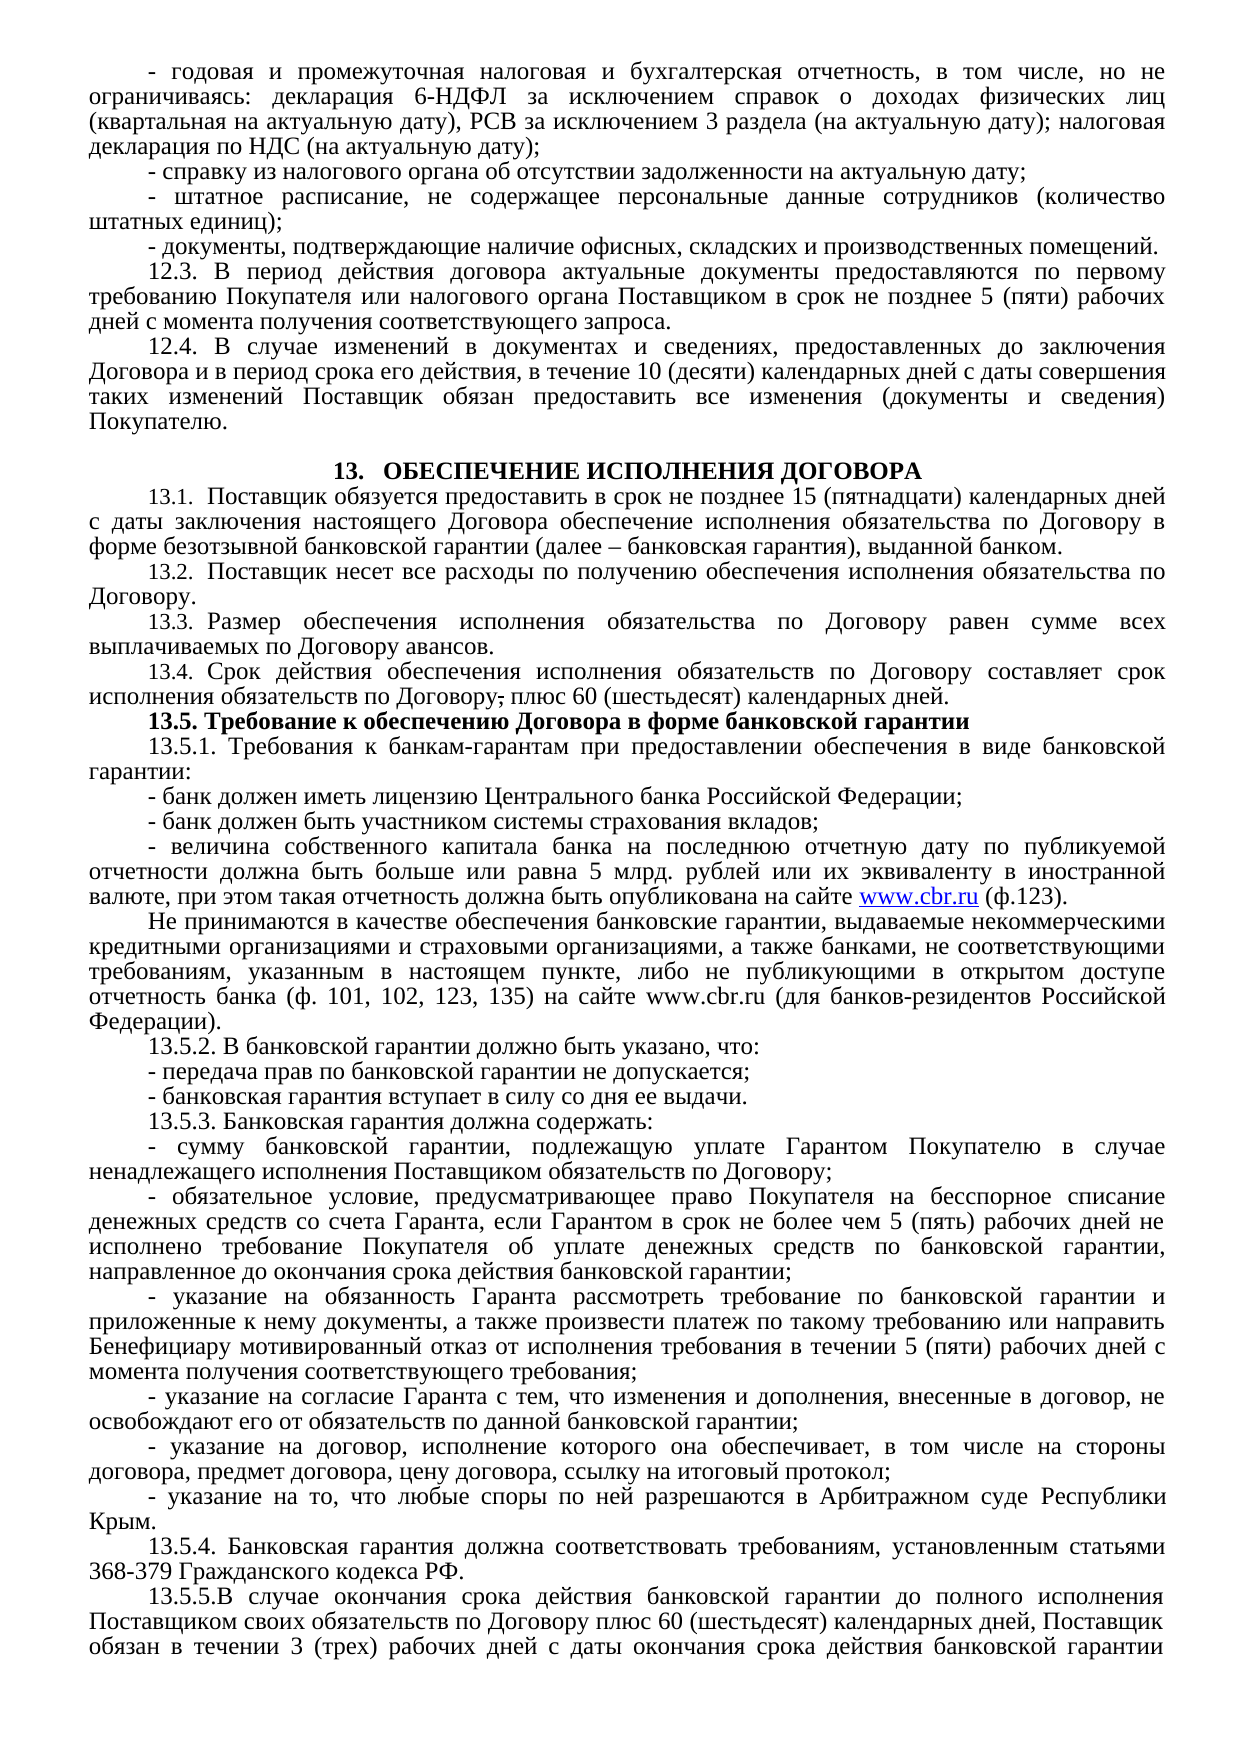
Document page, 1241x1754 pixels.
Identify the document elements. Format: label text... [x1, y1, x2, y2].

text 12.4. В случае изменений в документах и сведениях, предоставленных до заключения Договора и в период срока его действия, в течение 10 (десяти) календарных дней с даты совершения таких изменений Поставщик обязан предоставить все изменения (документы и сведения) Покупателю. [89, 334, 1167, 434]
list Срок действия обеспечения исполнения обязательств по Договору составляет срок исполнения обязательств по Договору, плюс 60 (шестьдесят) календарных дней. [89, 659, 1167, 709]
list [89, 1584, 1164, 1659]
list - величина собственного капитала банка на последнюю отчетную дату по публикуемой отчетности должна быть больше или равна 5 млрд. рублей или их эквиваленту в иностранной валюте, при этом такая отчетность должна быть опубликована на сайте www.cbr.ru (ф.123). [89, 834, 1167, 909]
list ОБЕСПЕЧЕНИЕ ИСПОЛНЕНИЯ ДОГОВОРА [89, 459, 1167, 484]
list Поставщик обязуется предоставить в срок не позднее 15 (пятнадцати) календарных дней с даты заключения настоящего Договора обеспечение исполнения обязательства по Договору в форме безотзывной банковской гарантии (далее – банковская гарантия), выданной банком. [89, 484, 1167, 559]
list - банк должен быть участником системы страхования вкладов; [148, 809, 1167, 834]
list 13.5.4. Банковская гарантия должна соответствовать требованиям, установленным статьями 368-379 Гражданского кодекса РФ. [89, 1534, 1167, 1584]
list - указание на согласие Гаранта с тем, что изменения и дополнения, внесенные в договор, не освобождают его от обязательств по данной банковской гарантии; [89, 1384, 1167, 1434]
list 13.5.2. В банковской гарантии должно быть указано, что: [89, 1034, 1167, 1059]
text - штатное расписание, не содержащее персональные данные сотрудников (количество штатных единиц); [89, 184, 1167, 234]
list - передача прав по банковской гарантии не допускается; [89, 1059, 1167, 1084]
list - указание на обязанность Гаранта рассмотреть требование по банковской гарантии и приложенные к нему документы, а также произвести платеж по такому требованию или направить Бенефициару мотивированный отказ от исполнения требования в течении 5 (пяти) рабочих дней с момента получения соответствующего требования; [89, 1284, 1167, 1384]
list 13.5.3. Банковская гарантия должна содержать: [89, 1109, 1167, 1134]
text - документы, подтверждающие наличие офисных, складских и производственных помещений. [89, 234, 1167, 259]
list - банк должен иметь лицензию Центрального банка Российской Федерации; [148, 784, 1167, 809]
list - указание на то, что любые споры по ней разрешаются в Арбитражном суде Республики Крым. [89, 1484, 1167, 1534]
list - сумму банковской гарантии, подлежащую уплате Гарантом Покупателю в случае ненадлежащего исполнения Поставщиком обязательств по Договору; [89, 1134, 1167, 1184]
list - банковская гарантия вступает в силу со дня ее выдачи. [89, 1084, 1167, 1109]
list Размер обеспечения исполнения обязательства по Договору равен сумме всех выплачиваемых по Договору авансов. [89, 609, 1167, 659]
list - указание на договор, исполнение которого она обеспечивает, в том числе на стороны договора, предмет договора, цену договора, ссылку на итоговый протокол; [89, 1434, 1167, 1484]
text - годовая и промежуточная налоговая и бухгалтерская отчетность, в том числе, но не ограничиваясь: декларация 6-НДФЛ за исключением справок о доходах физических лиц (квартальная на актуальную дату), РСВ за исключением 3 раздела (на актуальную дату); налоговая декларация по НДС (на актуальную дату); [89, 59, 1167, 159]
list 13.5. Требование к обеспечению Договора в форме банковской гарантии [148, 709, 1167, 734]
list - обязательное условие, предусматривающее право Покупателя на бесспорное списание денежных средств со счета Гаранта, если Гарантом в срок не более чем 5 (пять) рабочих дней не исполнено требование Покупателя об уплате денежных средств по банковской гарантии, направленное до окончания срока действия банковской гарантии; [89, 1184, 1167, 1284]
list Не принимаются в качестве обеспечения банковские гарантии, выдаваемые некоммерческими кредитными организациями и страховыми организациями, а также банками, не соответствующими требованиям, указанным в настоящем пункте, либо не публикующими в открытом доступе отчетность банка (ф. 101, 102, 123, 135) на сайте www.cbr.ru (для банков-резидентов Российской Федерации). [89, 909, 1167, 1034]
list 13.5.1. Требования к банкам-гарантам при предоставлении обеспечения в виде банковской гарантии: [89, 734, 1167, 784]
text - справку из налогового органа об отсутствии задолженности на актуальную дату; [89, 159, 1167, 184]
text 12.3. В период действия договора актуальные документы предоставляются по первому требованию Покупателя или налогового органа Поставщиком в срок не позднее 5 (пяти) рабочих дней с момента получения соответствующего запроса. [89, 259, 1167, 334]
list Поставщик несет все расходы по получению обеспечения исполнения обязательства по Договору. [89, 559, 1167, 609]
